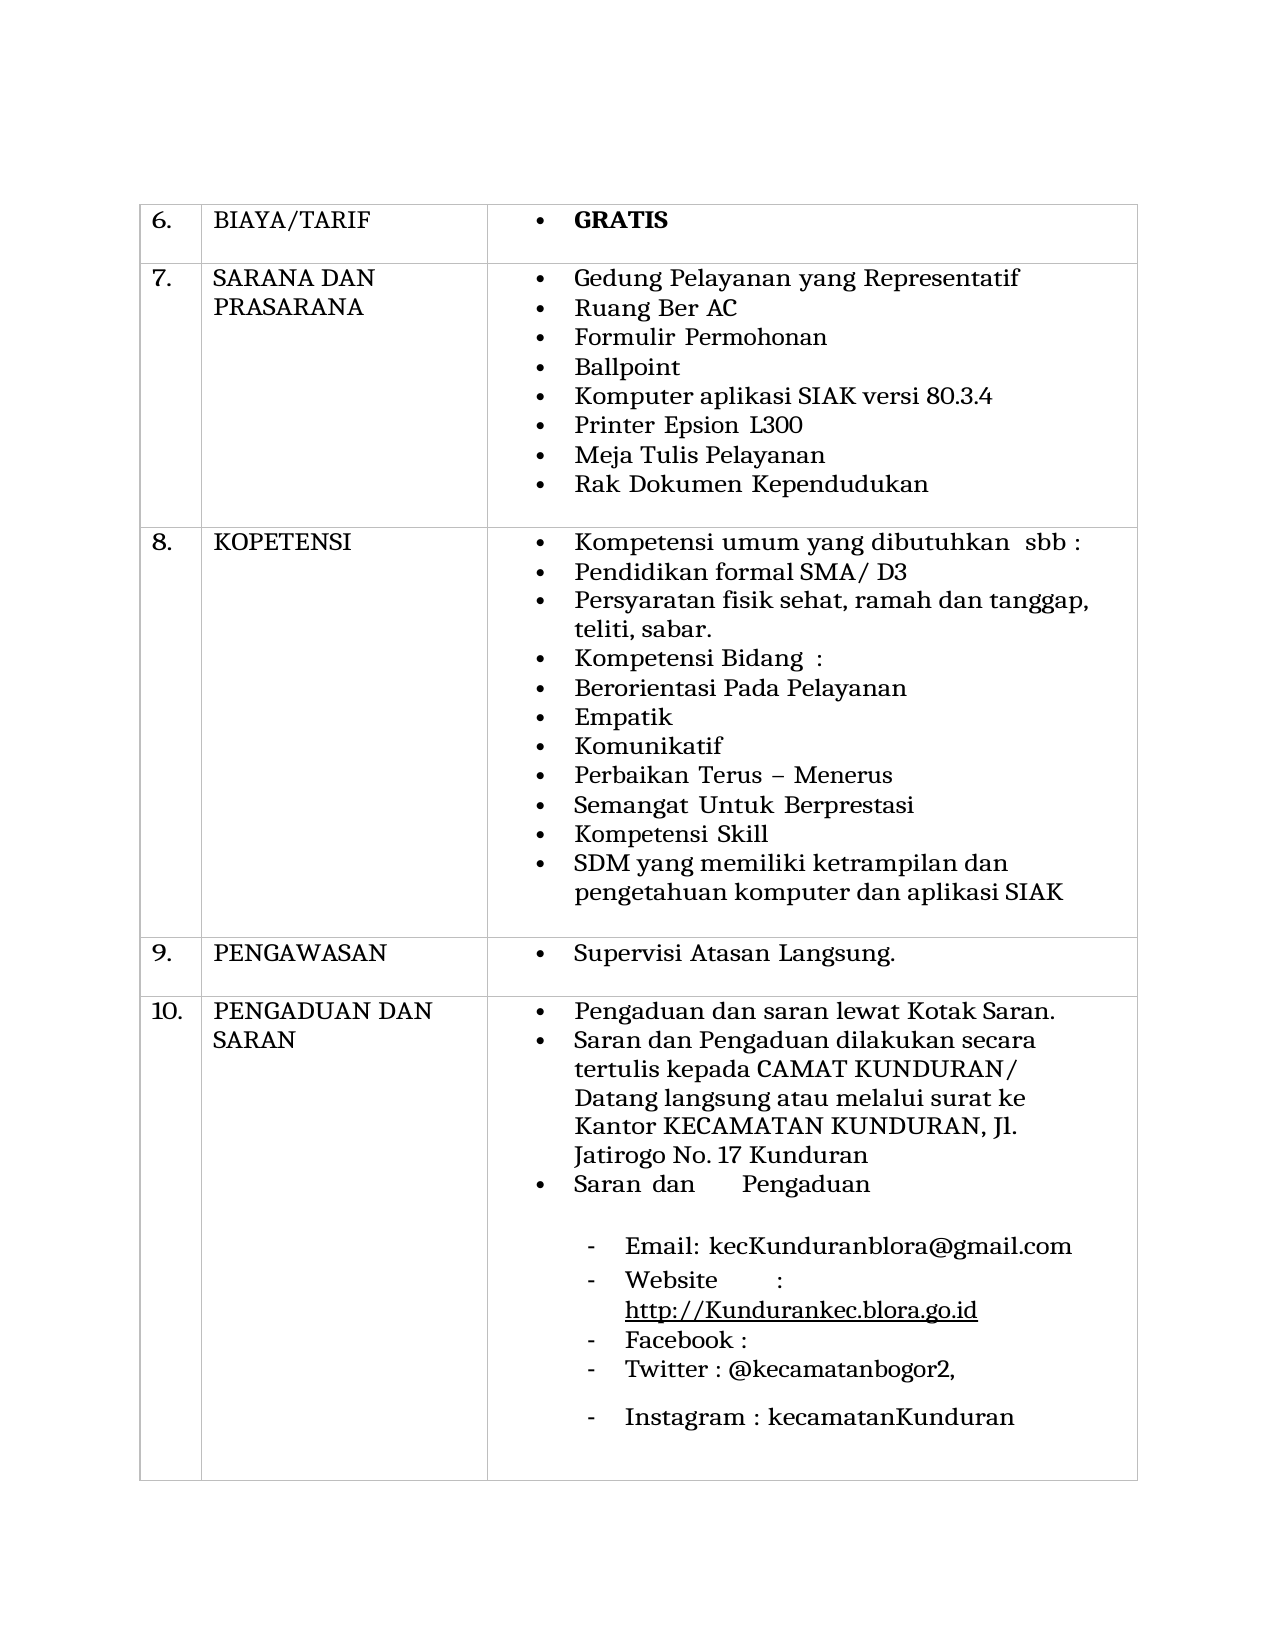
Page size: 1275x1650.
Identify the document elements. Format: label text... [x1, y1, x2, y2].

table_cell 9. [141, 938, 201, 996]
table_cell SARANA DAN PRASARANA [202, 264, 487, 527]
table_cell Gedung Pelayanan yang Representatif Ruang Ber AC Formulir Permohonan Ballpoint Komputer aplikasi SIAK versi 80.3.4 Printer Epsion L300 Meja Tulis Pelayanan Rak Dokumen Kependudukan [488, 264, 1137, 527]
table_cell 7. [141, 264, 201, 527]
table_header 6. [141, 205, 201, 263]
table_cell Pengaduan dan saran lewat Kotak Saran. Saran dan Pengaduan dilakukan secara tertulis kepada CAMAT KUNDURAN/ Datang langsung atau melalui surat ke Kantor KECAMATAN KUNDURAN, Jl. Jatirogo No. 17 Kunduran Saran dan Pengaduan Email: kecKunduranblora@gmail.com Website : http://Kundurankec.blora.go.id Facebook : Twitter : @kecamatanbogor2, Instagram : kecamatanKunduran [488, 997, 1137, 1480]
table_cell KOPETENSI [202, 528, 487, 937]
table_cell Supervisi Atasan Langsung. [488, 938, 1137, 996]
table_cell Kompetensi umum yang dibutuhkan sbb : Pendidikan formal SMA/ D3 Persyaratan fisik sehat, ramah dan tanggap, teliti, sabar. Kompetensi Bidang : Berorientasi Pada Pelayanan Empatik Komunikatif Perbaikan Terus – Menerus Semangat Untuk Berprestasi Kompetensi Skill SDM yang memiliki ketrampilan dan pengetahuan komputer dan aplikasi SIAK [488, 528, 1137, 937]
table_cell PENGADUAN DAN SARAN [202, 997, 487, 1480]
table_cell 8. [141, 528, 201, 937]
table_header GRATIS [488, 205, 1137, 263]
table_cell PENGAWASAN [202, 938, 487, 996]
table_header BIAYA/TARIF [202, 205, 487, 263]
table_cell 10. [141, 997, 201, 1480]
